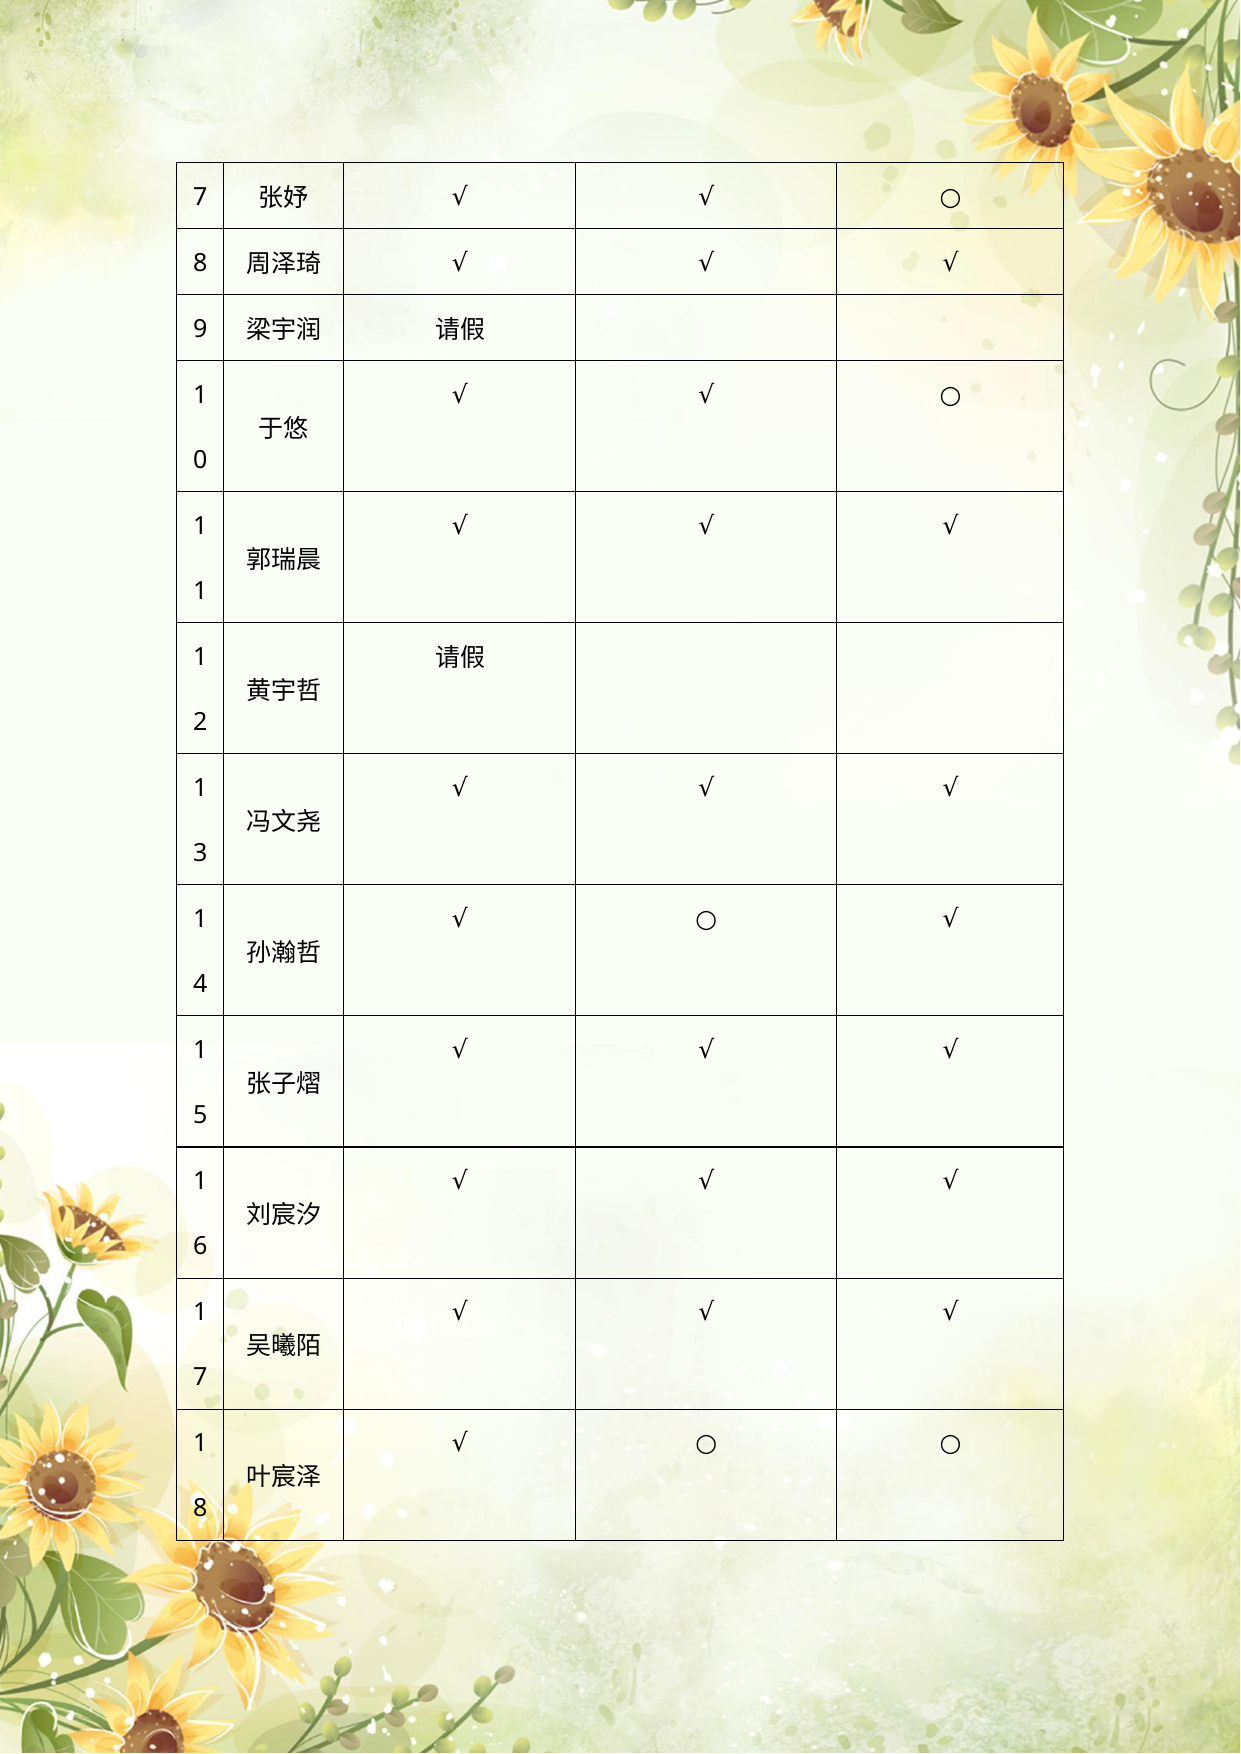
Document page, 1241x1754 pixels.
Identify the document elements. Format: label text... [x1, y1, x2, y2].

table_cell 16 [177, 1148, 223, 1277]
table_cell 11 [177, 492, 223, 622]
table_cell 梁宇润 [224, 295, 343, 360]
table_cell √ [837, 1148, 1063, 1277]
table_cell 9 [177, 295, 223, 360]
table_cell √ [344, 1279, 575, 1408]
table_cell 冯文尧 [224, 754, 343, 884]
table_cell 孙瀚哲 [224, 885, 343, 1015]
table_cell √ [576, 229, 836, 294]
table_cell √ [576, 1016, 836, 1146]
table_cell √ [837, 229, 1063, 294]
table_cell √ [576, 361, 836, 491]
table_cell √ [344, 163, 575, 228]
table_cell [837, 295, 1063, 360]
table_cell ○ [576, 1410, 836, 1539]
table_cell √ [344, 885, 575, 1015]
table_cell ○ [576, 885, 836, 1015]
table_cell √ [344, 1410, 575, 1539]
table_cell √ [576, 163, 836, 228]
table_cell 18 [177, 1410, 223, 1539]
table_cell √ [344, 492, 575, 622]
table_cell 黄宇哲 [224, 623, 343, 753]
table_cell 吴曦陌 [224, 1279, 343, 1408]
table_cell 8 [177, 229, 223, 294]
table_cell [576, 295, 836, 360]
table_cell √ [344, 1148, 575, 1277]
table_cell 张子熠 [224, 1016, 343, 1146]
table_cell √ [344, 1016, 575, 1146]
table_cell ○ [837, 361, 1063, 491]
table_cell 请假 [344, 295, 575, 360]
table_cell 周泽琦 [224, 229, 343, 294]
table_cell 17 [177, 1279, 223, 1408]
table_cell [576, 623, 836, 753]
table_cell 郭瑞晨 [224, 492, 343, 622]
table_cell √ [344, 754, 575, 884]
table_cell √ [837, 1016, 1063, 1146]
table_cell 请假 [344, 623, 575, 753]
table_cell 7 [177, 163, 223, 228]
table_cell √ [576, 754, 836, 884]
table_cell 15 [177, 1016, 223, 1146]
table_cell 叶宸泽 [224, 1410, 343, 1539]
table_cell √ [837, 1279, 1063, 1408]
table_cell 张妤 [224, 163, 343, 228]
picture [0, 0, 1241, 1753]
table_cell √ [576, 492, 836, 622]
table_cell 10 [177, 361, 223, 491]
table_cell 13 [177, 754, 223, 884]
table_cell 12 [177, 623, 223, 753]
table_cell ○ [837, 1410, 1063, 1539]
table_cell √ [576, 1279, 836, 1408]
table_cell 于悠 [224, 361, 343, 491]
table_cell √ [837, 492, 1063, 622]
table_cell 刘宸汐 [224, 1148, 343, 1277]
table_cell √ [344, 361, 575, 491]
table_cell √ [576, 1148, 836, 1277]
table_cell √ [344, 229, 575, 294]
table_cell ○ [837, 163, 1063, 228]
table_cell [837, 623, 1063, 753]
table_cell √ [837, 754, 1063, 884]
table_cell √ [837, 885, 1063, 1015]
table_cell 14 [177, 885, 223, 1015]
